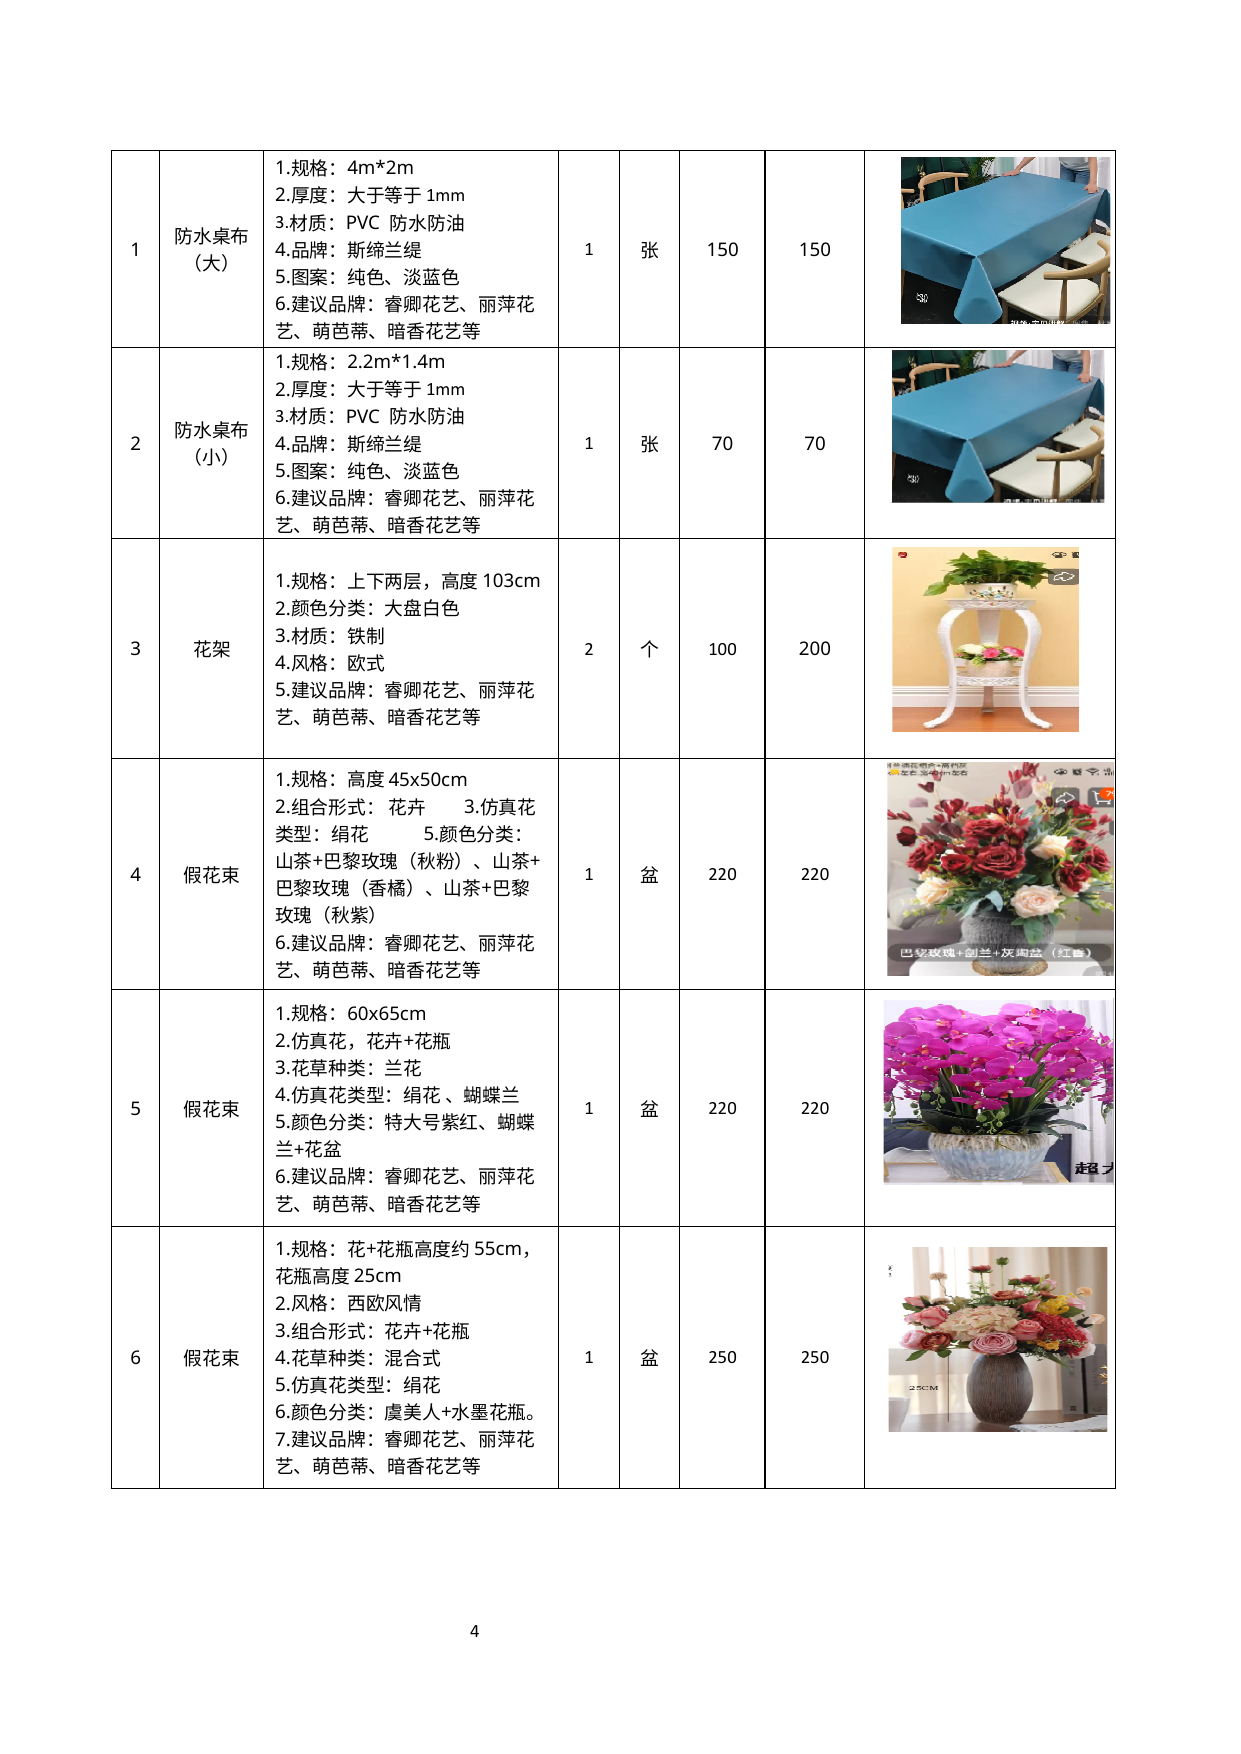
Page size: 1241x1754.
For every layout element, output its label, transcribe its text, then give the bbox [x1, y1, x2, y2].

table_cell [865, 539, 1115, 758]
table_cell [865, 151, 1115, 347]
table_cell 2 [112, 348, 159, 538]
table_cell 1 [559, 990, 619, 1226]
table_cell 250 [766, 1227, 864, 1487]
table_cell 100 [680, 539, 764, 758]
table_cell 1 [559, 1227, 619, 1487]
picture [888, 1247, 1108, 1432]
table_cell [865, 348, 1115, 538]
table_cell 250 [680, 1227, 764, 1487]
table_cell 1 [559, 759, 619, 989]
table_cell 盆 [620, 1227, 679, 1487]
table_cell [865, 1227, 1115, 1487]
table_cell [865, 759, 1115, 989]
table_cell 1.规格：高度45x50cm 2.组合形式： 花卉 3.仿真花类型：绢花 5.颜色分类：山茶+巴黎玫瑰（秋粉）、山茶+巴黎玫瑰（香橘）、山茶+巴黎玫瑰（秋紫） 6.建议品牌：睿卿花艺、丽萍花艺、萌芭蒂、暗香花艺等 [264, 759, 558, 989]
table_cell 1 [112, 151, 159, 347]
table_cell 70 [680, 348, 764, 538]
table_cell 4 [112, 759, 159, 989]
table_cell 1.规格：花+花瓶高度约55cm，花瓶高度25cm 2.风格：西欧风情 3.组合形式：花卉+花瓶 4.花草种类：混合式 5.仿真花类型：绢花 6.颜色分类：虞美人+水墨花瓶。 7.建议品牌：睿卿花艺、丽萍花艺、萌芭蒂、暗香花艺等 [264, 1227, 558, 1487]
table_cell 5 [112, 990, 159, 1226]
table_cell 1.规格：60x65cm 2.仿真花，花卉+花瓶 3.花草种类：兰花 4.仿真花类型：绢花 、蝴蝶兰 5.颜色分类：特大号紫红、蝴蝶兰+花盆 6.建议品牌：睿卿花艺、丽萍花艺、萌芭蒂、暗香花艺等 [264, 990, 558, 1226]
table_cell 150 [766, 151, 864, 347]
table_cell 6 [112, 1227, 159, 1487]
table_cell 70 [766, 348, 864, 538]
table_cell 假花束 [160, 990, 263, 1226]
table_cell 220 [766, 990, 864, 1226]
picture [887, 762, 1115, 976]
table_cell 150 [680, 151, 764, 347]
table_cell 200 [766, 539, 864, 758]
table_cell 个 [620, 539, 679, 758]
table_cell 盆 [620, 990, 679, 1226]
table_cell 防水桌布 （大） [160, 151, 263, 347]
table_cell 220 [766, 759, 864, 989]
table_cell 220 [680, 759, 764, 989]
picture [883, 998, 1114, 1187]
table_cell 假花束 [160, 1227, 263, 1487]
picture [899, 157, 1111, 326]
table_cell 1.规格：2.2m*1.4m 2.厚度：大于等于1mm 3.材质：PVC 防水防油 4.品牌：斯缔兰缇 5.图案：纯色、淡蓝色 6.建议品牌：睿卿花艺、丽萍花艺、萌芭蒂、暗香花艺等 [264, 348, 558, 538]
table_cell 1.规格：4m*2m 2.厚度：大于等于1mm 3.材质：PVC 防水防油 4.品牌：斯缔兰缇 5.图案：纯色、淡蓝色 6.建议品牌：睿卿花艺、丽萍花艺、萌芭蒂、暗香花艺等 [264, 151, 558, 347]
table_cell 1 [559, 151, 619, 347]
table_cell 1 [559, 348, 619, 538]
table_cell 花架 [160, 539, 263, 758]
picture [892, 547, 1079, 736]
table_cell 3 [112, 539, 159, 758]
table_cell 2 [559, 539, 619, 758]
table_cell 防水桌布 （小） [160, 348, 263, 538]
table_cell 1.规格：上下两层，高度103cm 2.颜色分类：大盘白色 3.材质：铁制 4.风格：欧式 5.建议品牌：睿卿花艺、丽萍花艺、萌芭蒂、暗香花艺等 [264, 539, 558, 758]
table_cell 220 [680, 990, 764, 1226]
table_cell [865, 990, 1115, 1226]
picture [890, 350, 1105, 504]
table_cell 盆 [620, 759, 679, 989]
table_cell 假花束 [160, 759, 263, 989]
table_cell 张 [620, 348, 679, 538]
table_cell 张 [620, 151, 679, 347]
